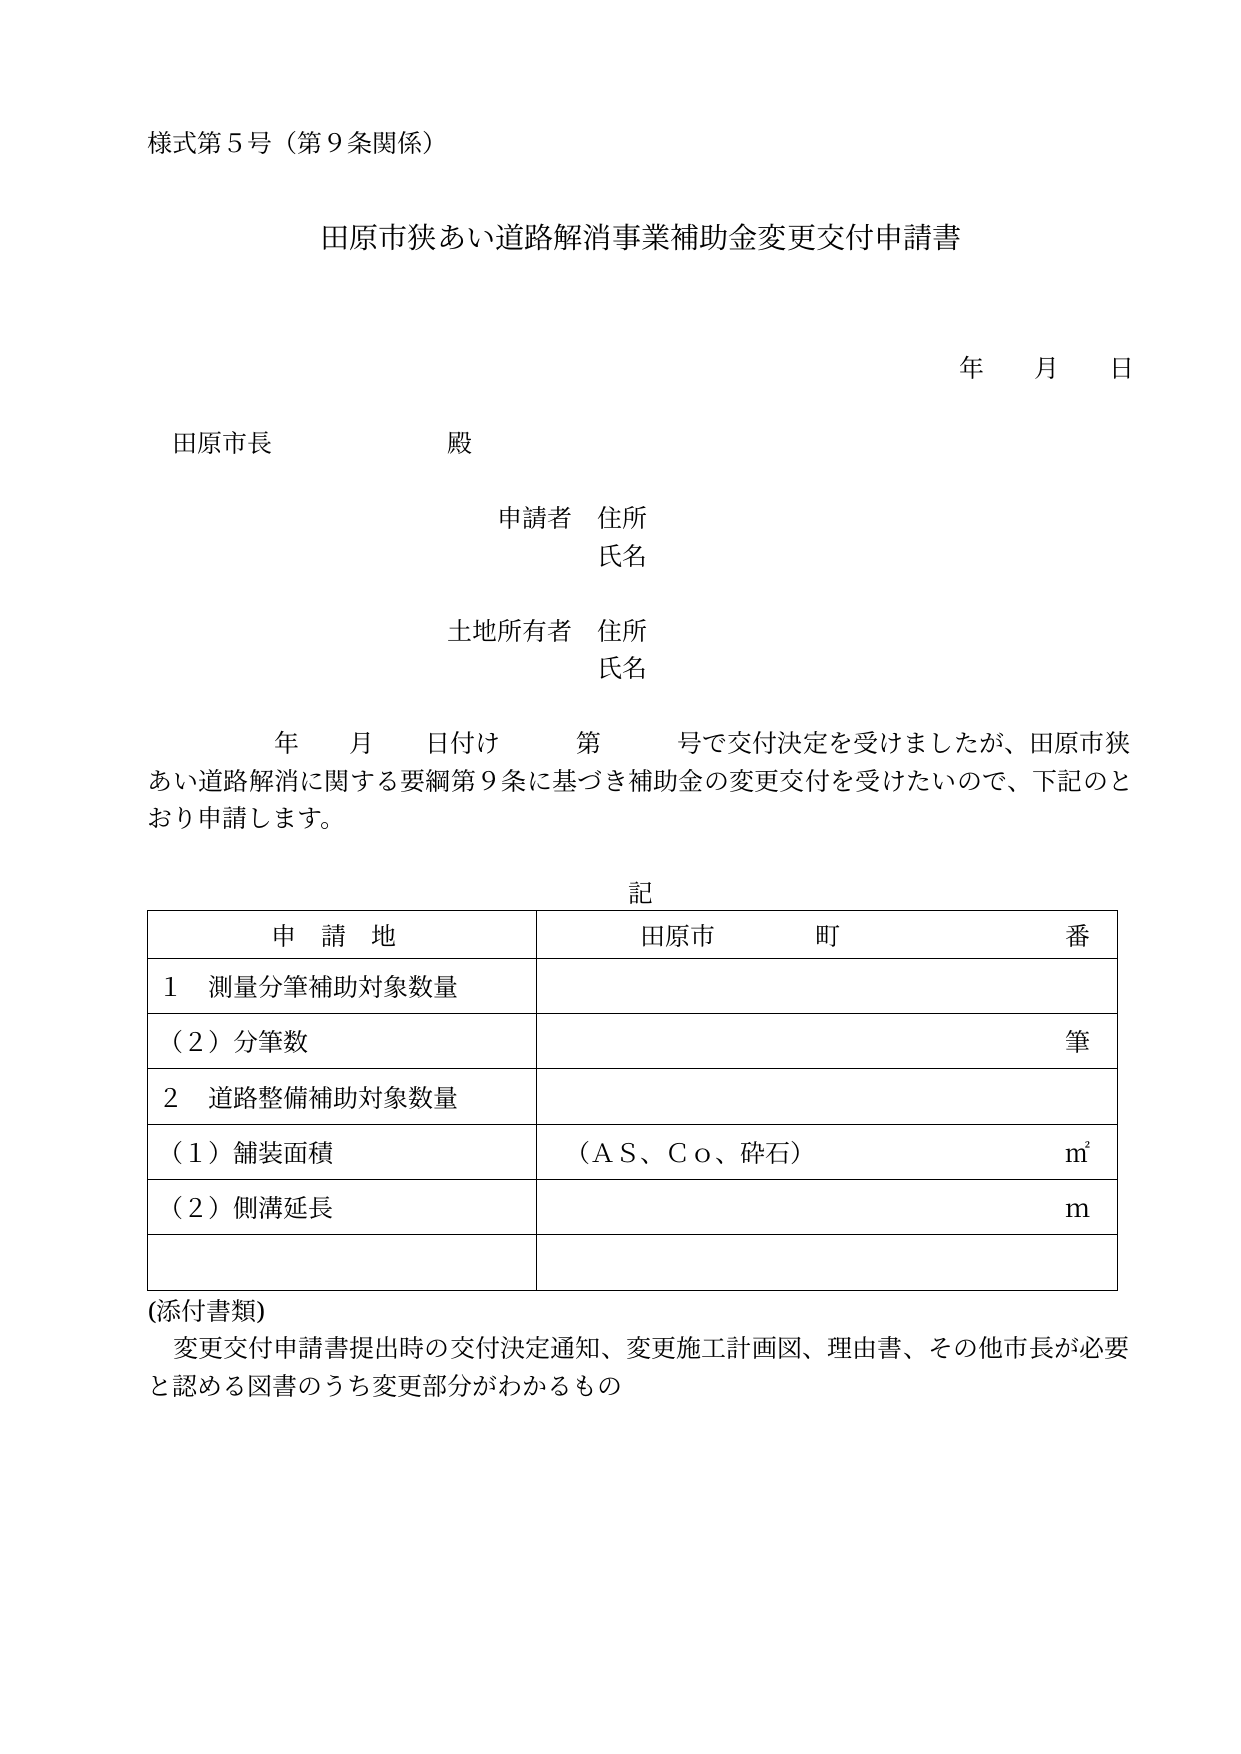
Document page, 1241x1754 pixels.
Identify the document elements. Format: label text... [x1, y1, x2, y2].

text 記 [148, 873, 1134, 910]
text 氏名 [148, 535, 1134, 573]
table_header 田原市 町 番 [537, 911, 1117, 958]
text 申請者 住所 [148, 498, 1134, 535]
text 田原市狭あい道路解消事業補助金変更交付申請書 [148, 198, 1134, 273]
text 年 月 日 [148, 348, 1134, 385]
table_cell （ＡＳ、Ｃｏ、砕石） ㎡ [537, 1125, 1117, 1179]
table_cell １ 測量分筆補助対象数量 [148, 959, 536, 1013]
table_cell [537, 1235, 1117, 1289]
text 様式第５号（第９条関係） [148, 123, 1134, 160]
table_cell ｍ [537, 1180, 1117, 1234]
table_cell （２）側溝延長 [148, 1180, 536, 1234]
text 氏名 [148, 648, 1134, 685]
table_cell [537, 959, 1117, 1013]
table_cell 筆 [537, 1014, 1117, 1068]
text 年 月 日付け 第 号で交付決定を受けましたが、田原市狭あい道路解消に関する要綱第９条に基づき補助金の変更交付を受けたいので、下記のとおり申請します。 [148, 723, 1134, 835]
table_cell （１）舗装面積 [148, 1125, 536, 1179]
table_cell [148, 1235, 536, 1289]
text 田原市長 殿 [148, 423, 1134, 460]
text 土地所有者 住所 [148, 610, 1134, 648]
table_cell （２）分筆数 [148, 1014, 536, 1068]
text 変更交付申請書提出時の交付決定通知、変更施工計画図、理由書、その他市長が必要と認める図書のうち変更部分がわかるもの [148, 1328, 1134, 1403]
table_header 申請地 [148, 911, 536, 958]
text (添付書類) [148, 1291, 1134, 1328]
table_cell ２ 道路整備補助対象数量 [148, 1069, 536, 1124]
table_cell [537, 1069, 1117, 1124]
